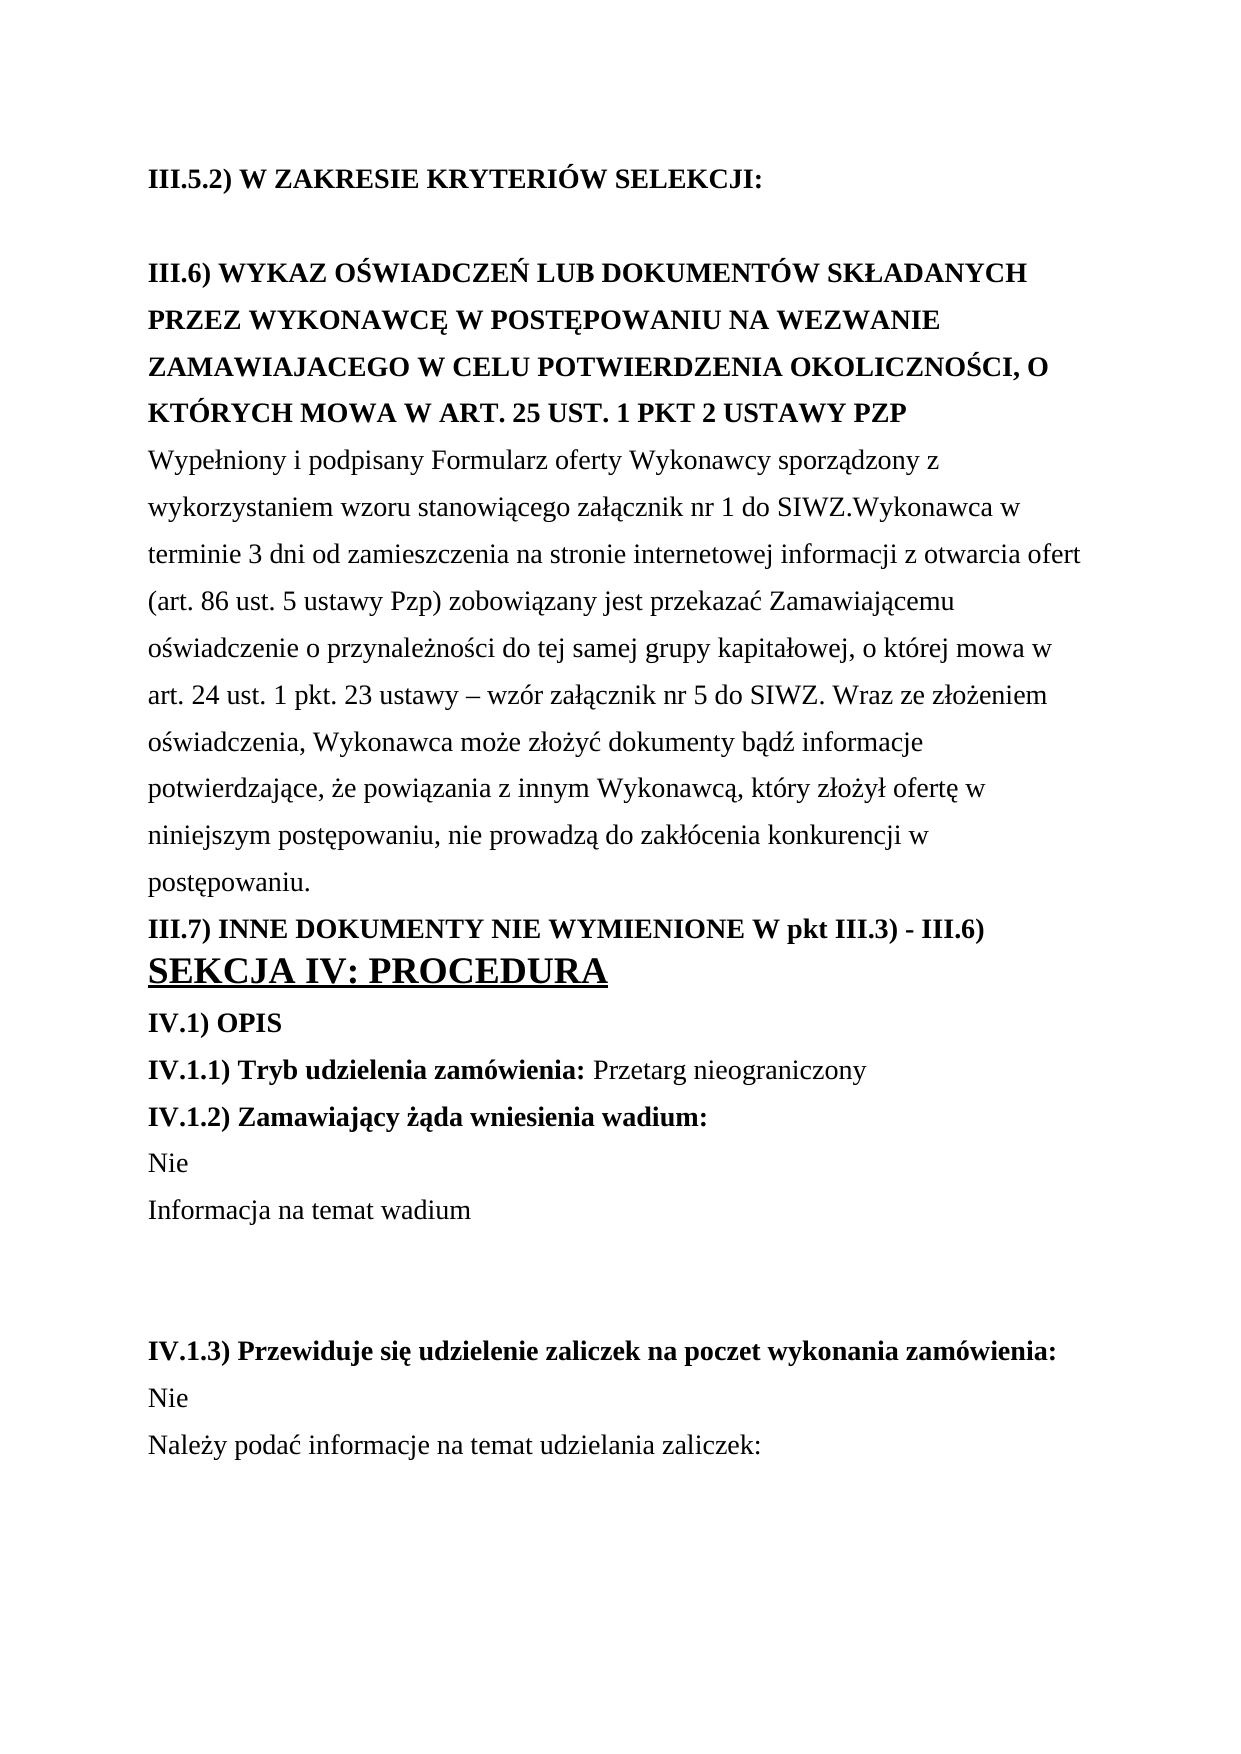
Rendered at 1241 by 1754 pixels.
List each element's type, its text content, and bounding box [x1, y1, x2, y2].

text III.7) INNE DOKUMENTY NIE WYMIENIONE W pkt III.3) - III.6) [148, 898, 1093, 944]
text SEKCJA IV: PROCEDURA [148, 944, 1093, 991]
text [148, 148, 1093, 241]
text Nie Informacja na temat wadium [148, 1132, 1093, 1273]
text IV.1) OPIS IV.1.1) Tryb udzielenia zamówienia: Przetarg nieograniczony IV.1.2) Zamawiający żąda wniesienia wadium: [148, 991, 1093, 1132]
text Nie Należy podać informacje na temat udzielania zaliczek: [148, 1366, 1093, 1507]
text IV.1.3) Przewiduje się udzielenie zaliczek na poczet wykonania zamówienia: [148, 1273, 1093, 1366]
text Wypełniony i podpisany Formularz oferty Wykonawcy sporządzony z wykorzystaniem wzoru stanowiącego załącznik nr 1 do SIWZ.Wykonawca w terminie 3 dni od zamieszczenia na stronie internetowej informacji z otwarcia ofert (art. 86 ust. 5 ustawy Pzp) zobowiązany jest przekazać Zamawiającemu oświadczenie o przynależności do tej samej grupy kapitałowej, o której mowa w art. 24 ust. 1 pkt. 23 ustawy – wzór załącznik nr 5 do SIWZ. Wraz ze złożeniem oświadczenia, Wykonawca może złożyć dokumenty bądź informacje potwierdzające, że powiązania z innym Wykonawcą, który złożył ofertę w niniejszym postępowaniu, nie prowadzą do zakłócenia konkurencji w postępowaniu. [148, 429, 1093, 898]
text III.6) WYKAZ OŚWIADCZEŃ LUB DOKUMENTÓW SKŁADANYCH PRZEZ WYKONAWCĘ W POSTĘPOWANIU NA WEZWANIE ZAMAWIAJACEGO W CELU POTWIERDZENIA OKOLICZNOŚCI, O KTÓRYCH MOWA W ART. 25 UST. 1 PKT 2 USTAWY PZP [148, 241, 1093, 429]
